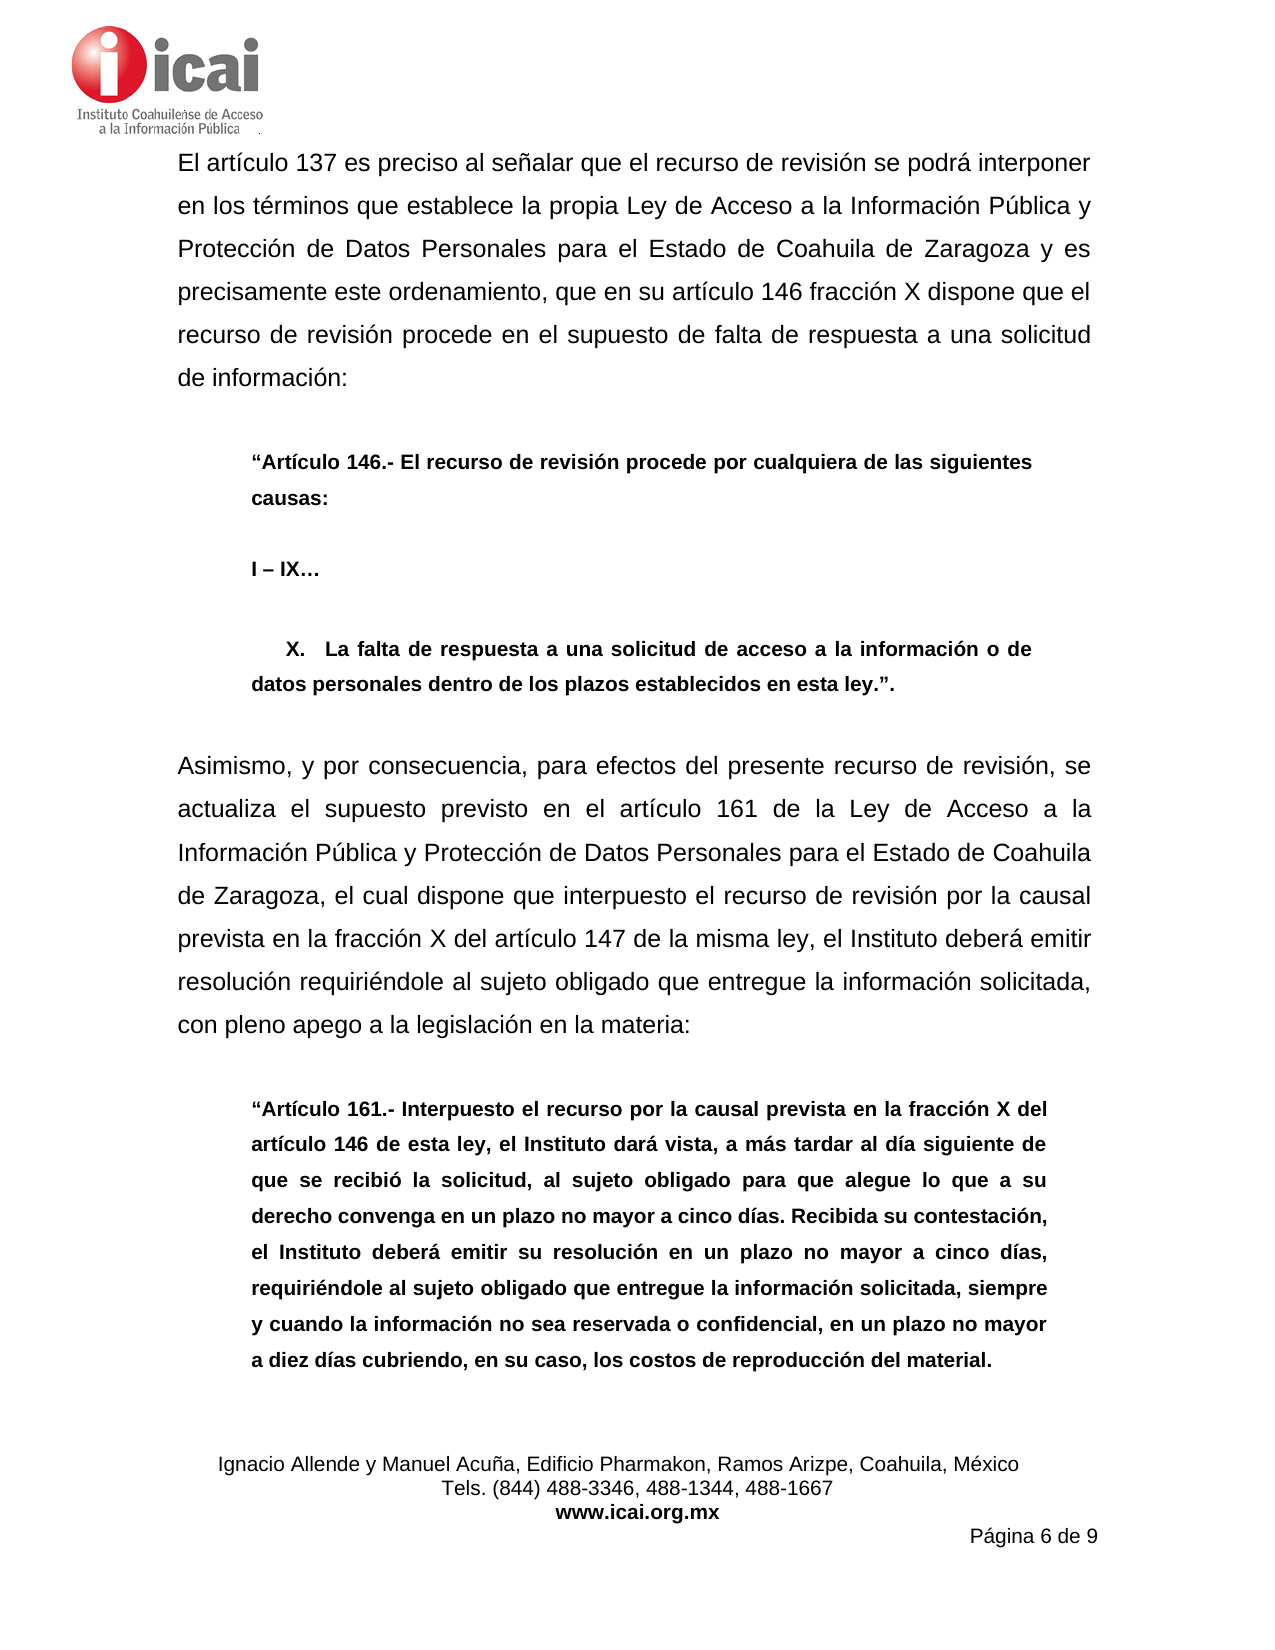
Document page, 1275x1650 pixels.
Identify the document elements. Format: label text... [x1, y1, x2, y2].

text “Artículo 146.- El recurso de revisión procede por cualquiera de las siguientes causas: [251, 449, 1034, 509]
picture [71, 26, 266, 143]
text “Artículo 161.- Interpuesto el recurso por la causal prevista en la fracción X del artículo 146 de esta ley, el Instituto dará vista, a más tardar al día siguiente de que se recibió la solicitud, al sujeto obligado para que alegue lo que a su derecho convenga en un plazo no mayor a cinco días. Recibida su contestación, el Instituto deberá emitir su resolución en un plazo no mayor a cinco días, requiriéndole al sujeto obligado que entregue la información solicitada, siempre y cuando la información no sea reservada o confidencial, en un plazo no mayor a diez días cubriendo, en su caso, los costos de reproducción del material. [251, 1096, 1048, 1372]
text El artículo 137 es preciso al señalar que el recurso de revisión se podrá interponer en los términos que establece la propia Ley de Acceso a la Información Pública y Protección de Datos Personales para el Estado de Coahuila de Zaragoza y es precisamente este ordenamiento, que en su artículo 146 fracción X dispone que el recurso de revisión procede en el supuesto de falta de respuesta a una solicitud de información: [177, 148, 1093, 392]
text X. La falta de respuesta a una solicitud de acceso a la información o de datos personales dentro de los plazos establecidos en esta ley.”. [251, 636, 1034, 696]
text I – IX… [251, 557, 1034, 581]
text Asimismo, y por consecuencia, para efectos del presente recurso de revisión, se actualiza el supuesto previsto en el artículo 161 de la Ley de Acceso a la Información Pública y Protección de Datos Personales para el Estado de Coahuila de Zaragoza, el cual dispone que interpuesto el recurso de revisión por la causal prevista en la fracción X del artículo 147 de la misma ley, el Instituto deberá emitir resolución requiriéndole al sujeto obligado que entregue la información solicitada, con pleno apego a la legislación en la materia: [177, 751, 1093, 1039]
